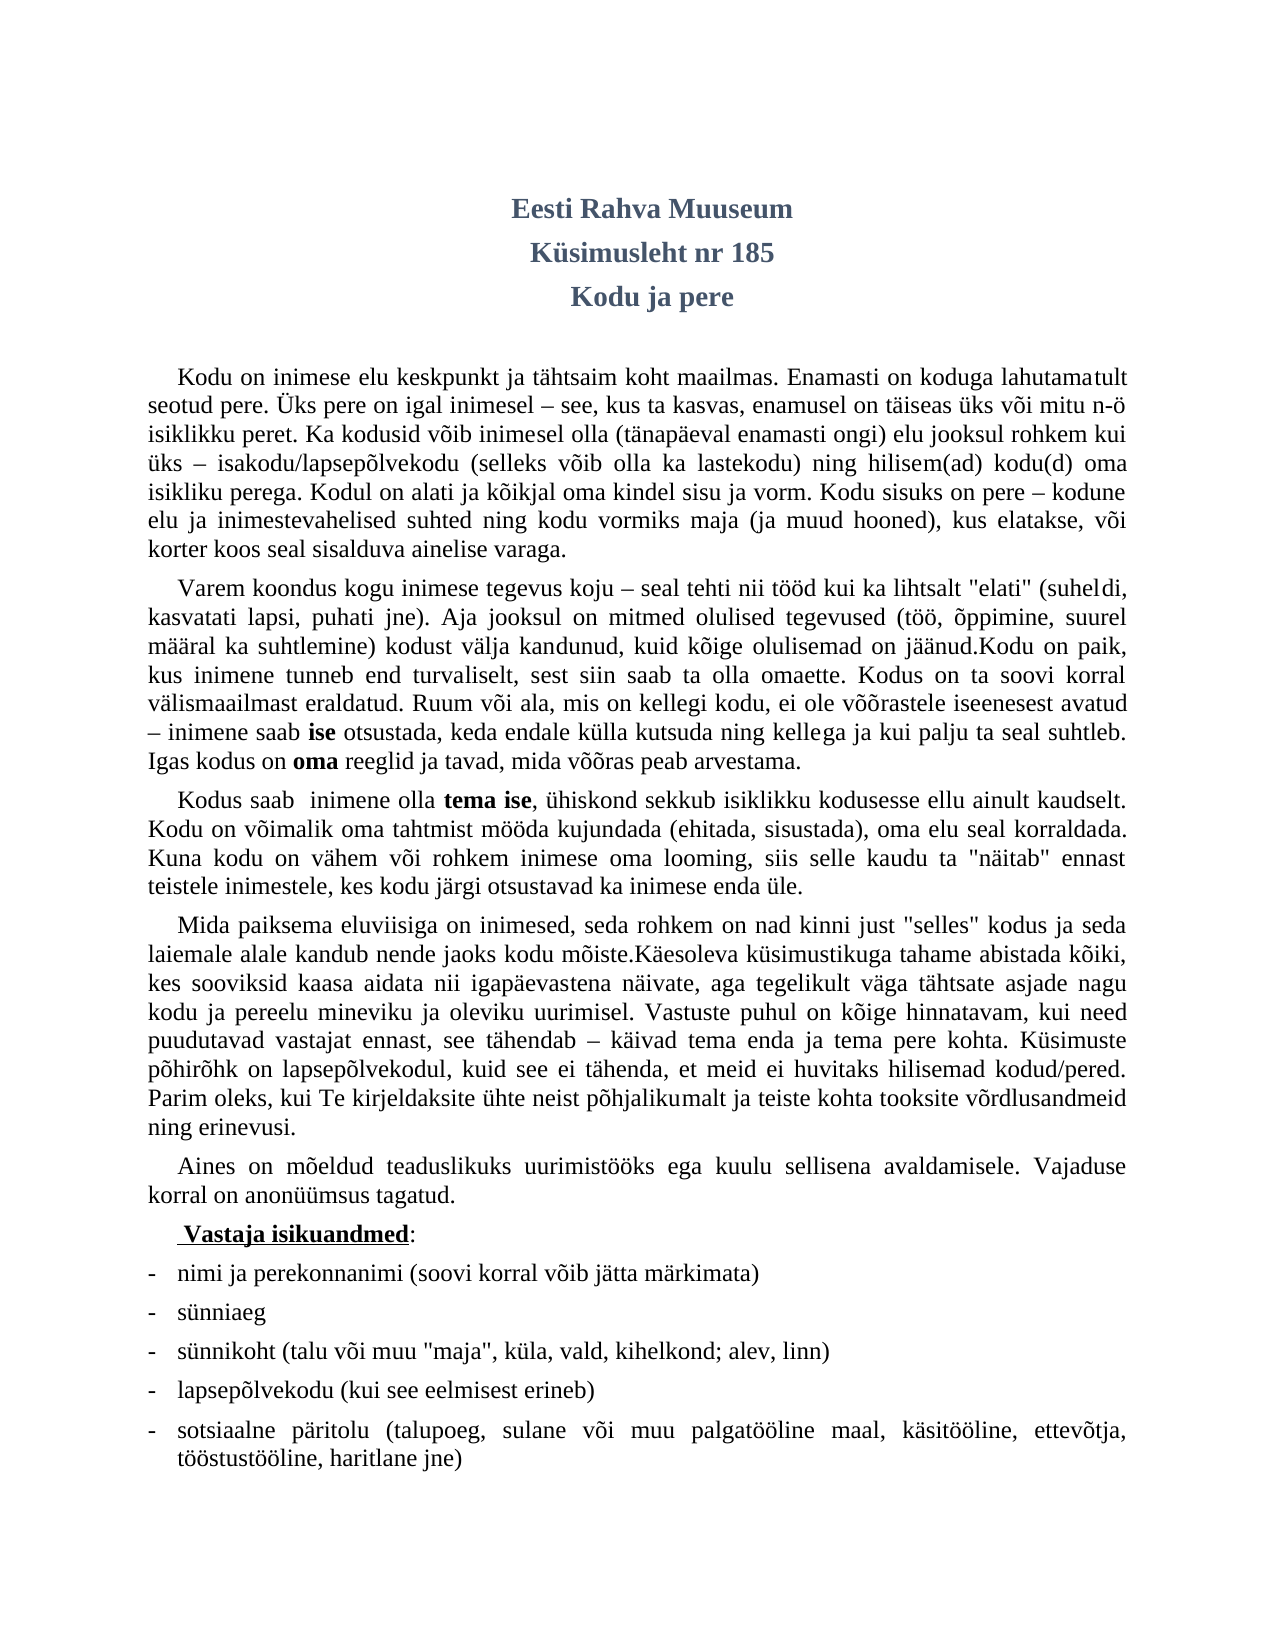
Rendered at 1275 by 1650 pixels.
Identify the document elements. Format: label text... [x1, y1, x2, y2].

text - sünniaeg [148, 1297, 1127, 1326]
text Kodus saab inimene olla tema ise, ühiskond sekkub isiklikku kodusesse ellu ainult kaudselt. Kodu on võimalik oma tahtmist mööda kujundada (ehitada, sisustada), oma elu seal korraldada. Kuna kodu on vähem või rohkem inimese oma looming, siis selle kaudu ta "näitab" ennast teistele inimestele, kes kodu järgi otsustavad ka inimese enda üle. [148, 785, 1127, 900]
subtitle Kodu ja pere [148, 279, 1127, 312]
text Varem koondus kogu inimese tegevus koju – seal tehti nii tööd kui ka lihtsalt "elati" (suheldi, kasvatati lapsi, puhati jne). Aja jooksul on mitmed olulised tegevused (töö, õppimine, suurel määral ka suhtlemine) kodust välja kandunud, kuid kõige olulisemad on jäänud.Kodu on paik, kus inimene tunneb end turvaliselt, sest siin saab ta olla omaette. Kodus on ta soovi korral välismaailmast eraldatud. Ruum või ala, mis on kellegi kodu, ei ole võõrastele iseenesest avatud – inimene saab ise otsustada, keda endale külla kutsuda ning kellega ja kui palju ta seal suhtleb. Igas kodus on oma reeglid ja tavad, mida võõras peab arvestama. [148, 573, 1127, 775]
text Mida paiksema eluviisiga on inimesed, seda rohkem on nad kinni just "selles" kodus ja seda laiemale alale kandub nende jaoks kodu mõiste.Käesoleva küsimustikuga tahame abistada kõiki, kes sooviksid kaasa aidata nii igapäevastena näivate, aga tegelikult väga tähtsate asjade nagu kodu ja pereelu mineviku ja oleviku uurimisel. Vastuste puhul on kõige hinnatavam, kui need puudutavad vastajat ennast, see tähendab – käivad tema enda ja tema pere kohta. Küsimuste põhirõhk on lapsepõlvekodul, kuid see ei tähenda, et meid ei huvitaks hilisemad kodud/pered. Parim oleks, kui Te kirjeldaksite ühte neist põhjalikumalt ja teiste kohta tooksite võrdlusandmeid ning erinevusi. [148, 911, 1127, 1141]
text Vastaja isikuandmed: [148, 1219, 1127, 1248]
subtitle Eesti Rahva Muuseum [148, 191, 1127, 224]
subtitle Küsimusleht nr 185 [148, 235, 1127, 268]
text - nimi ja perekonnanimi (soovi korral võib jätta märkimata) [148, 1258, 1127, 1287]
text - lapsepõlvekodu (kui see eelmisest erineb) [148, 1376, 1127, 1404]
text - sünnikoht (talu või muu "maja", küla, vald, kihelkond; alev, linn) [148, 1336, 1127, 1365]
text Aines on mõeldud teaduslikuks uurimistööks ega kuulu sellisena avaldamisele. Vajaduse korral on anonüümsus tagatud. [148, 1151, 1127, 1208]
text - sotsiaalne päritolu (talupoeg, sulane või muu palgatööline maal, käsitööline, ettevõtja, tööstustööline, haritlane jne) [148, 1415, 1127, 1472]
text Kodu on inimese elu keskpunkt ja tähtsaim koht maailmas. Enamasti on koduga lahutamatult seotud pere. Üks pere on igal inimesel – see, kus ta kasvas, enamusel on täiseas üks või mitu n-ö isiklikku peret. Ka kodusid võib inimesel olla (tänapäeval enamasti ongi) elu jooksul rohkem kui üks – isakodu/lapsepõlvekodu (selleks võib olla ka lastekodu) ning hilisem(ad) kodu(d) oma isikliku perega. Kodul on alati ja kõikjal oma kindel sisu ja vorm. Kodu sisuks on pere – kodune elu ja inimestevahelised suhted ning kodu vormiks maja (ja muud hooned), kus elatakse, või korter koos seal sisalduva ainelise varaga. [148, 362, 1127, 563]
